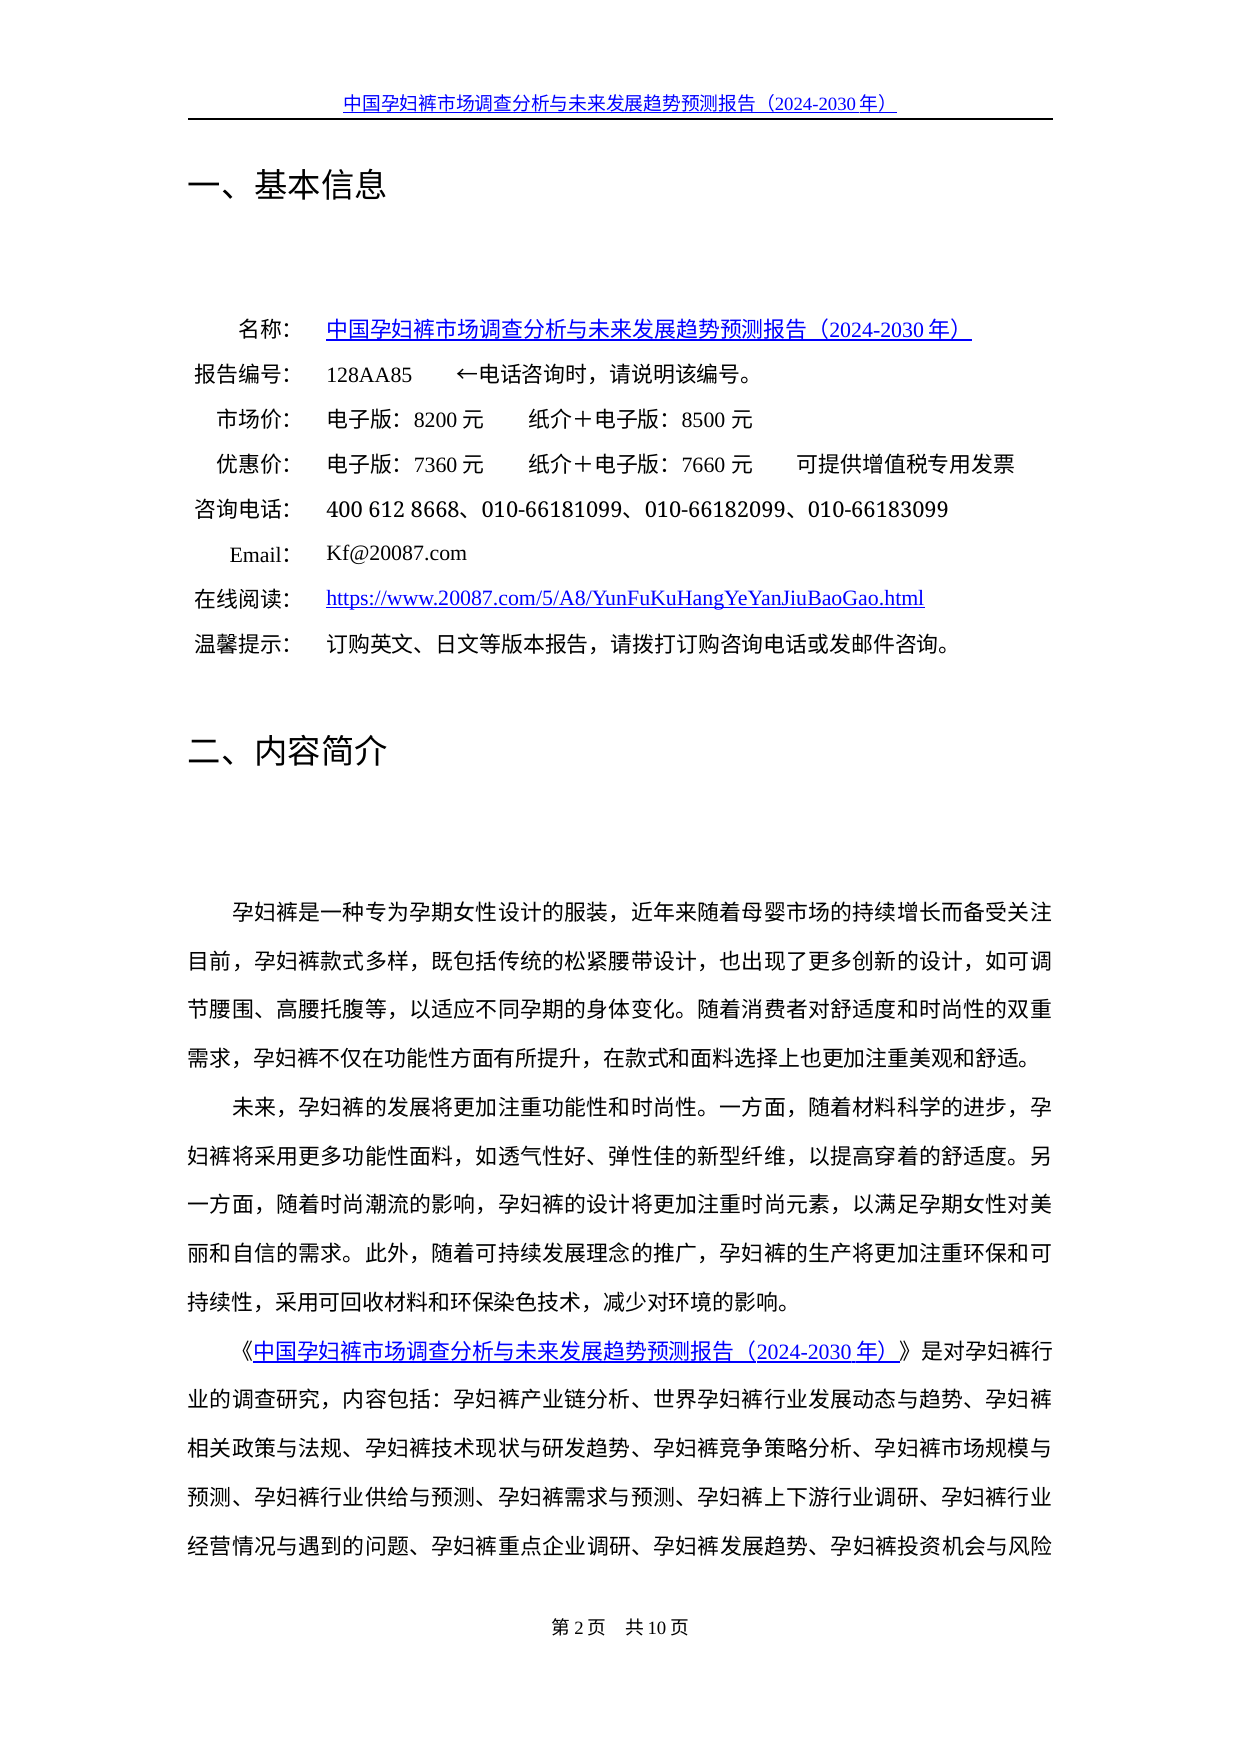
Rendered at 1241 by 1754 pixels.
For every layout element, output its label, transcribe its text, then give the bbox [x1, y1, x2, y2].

table_cell 咨询电话： [167, 492, 315, 537]
table_cell 市场价： [167, 402, 315, 447]
table_cell 电子版：7360 元 纸介＋电子版：7660 元 可提供增值税专用发票 [315, 447, 1073, 492]
table_cell 128AA85 ←电话咨询时，请说明该编号。 [315, 357, 1073, 402]
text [187, 894, 1053, 1561]
table_header 中国孕妇裤市场调查分析与未来发展趋势预测报告（2024-2030年） [315, 312, 1073, 357]
table_cell 400 612 8668、010-66181099、010-66182099、010-66183099 [315, 492, 1073, 537]
table_cell 在线阅读： [167, 582, 315, 627]
table_cell 报告编号： [167, 357, 315, 402]
table_cell Kf@20087.com [315, 537, 1073, 582]
table_header 名称： [167, 312, 315, 357]
table_cell 订购英文、日文等版本报告，请拨打订购咨询电话或发邮件咨询。 [315, 627, 1073, 672]
table_cell Email： [167, 537, 315, 582]
table_cell 温馨提示： [167, 627, 315, 672]
title 二、内容简介 [187, 717, 1053, 782]
table_cell 电子版：8200 元 纸介＋电子版：8500 元 [315, 402, 1073, 447]
table_cell [315, 582, 1073, 627]
table_cell 优惠价： [167, 447, 315, 492]
title 一、基本信息 [187, 150, 1053, 215]
